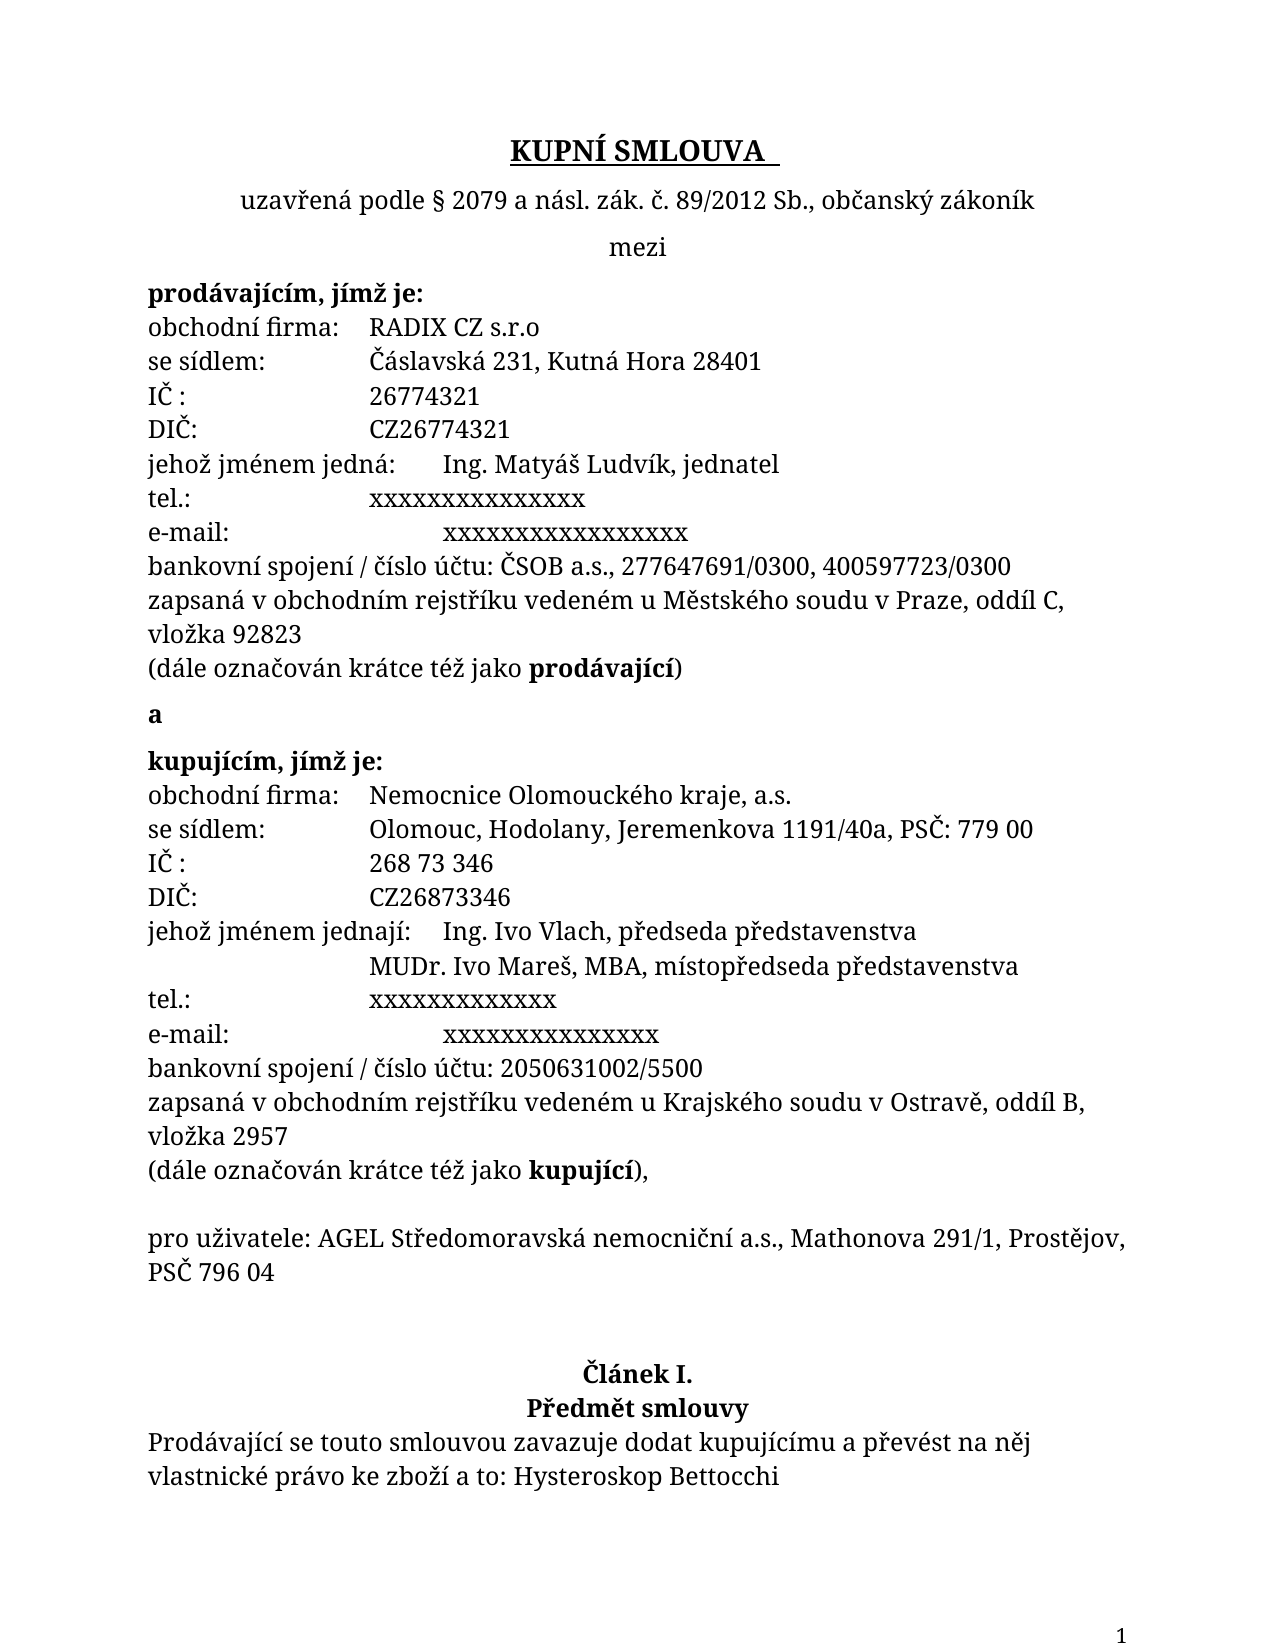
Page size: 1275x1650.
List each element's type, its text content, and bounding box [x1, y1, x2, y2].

text IČ : 268 73 346 [148, 846, 1127, 880]
text mezi [148, 229, 1127, 263]
text obchodní firma: Nemocnice Olomouckého kraje, a.s. [148, 778, 1127, 812]
text bankovní spojení / číslo účtu: 2050631002/5500 [148, 1050, 1127, 1084]
text kupujícím, jímž je: [148, 744, 1127, 778]
text uzavřená podle § 2079 a násl. zák. č. 89/2012 Sb., občanský zákoník [148, 183, 1127, 217]
text e-mail: xxxxxxxxxxxxxxx [148, 1016, 1127, 1050]
title KUPNÍ SMLOUVA [148, 131, 1127, 170]
text a [148, 697, 1127, 731]
subtitle Článek I. [148, 1357, 1127, 1391]
text zapsaná v obchodním rejstříku vedeném u Městského soudu v Praze, oddíl C, vložka 92823 [148, 582, 1127, 651]
text prodávajícím, jímž je: [148, 276, 1127, 310]
text jehož jménem jedná: Ing. Matyáš Ludvík, jednatel [148, 446, 1127, 480]
text se sídlem: Olomouc, Hodolany, Jeremenkova 1191/40a, PSČ: 779 00 [148, 812, 1127, 846]
text obchodní firma: RADIX CZ s.r.o [148, 310, 1127, 344]
subtitle Předmět smlouvy [148, 1391, 1127, 1425]
text bankovní spojení / číslo účtu: ČSOB a.s., 277647691/0300, 400597723/0300 [148, 548, 1127, 582]
text e-mail: xxxxxxxxxxxxxxxxx [148, 514, 1127, 548]
text zapsaná v obchodním rejstříku vedeném u Krajského soudu v Ostravě, oddíl B, vložka 2957 [148, 1084, 1127, 1152]
text se sídlem: Čáslavská 231, Kutná Hora 28401 [148, 344, 1127, 378]
text (dále označován krátce též jako prodávající) [148, 651, 1127, 685]
text MUDr. Ivo Mareš, MBA, místopředseda představenstva [148, 948, 1127, 982]
text DIČ: CZ26873346 [148, 880, 1127, 914]
text jehož jménem jednají: Ing. Ivo Vlach, předseda představenstva [148, 914, 1127, 948]
text tel.: xxxxxxxxxxxxx [148, 982, 1127, 1016]
text pro uživatele: AGEL Středomoravská nemocniční a.s., Mathonova 291/1, Prostějov, PSČ 796 04 [148, 1221, 1127, 1289]
text tel.: xxxxxxxxxxxxxxx [148, 480, 1127, 514]
text DIČ: CZ26774321 [148, 412, 1127, 446]
text (dále označován krátce též jako kupující), [148, 1152, 1127, 1187]
text IČ : 26774321 [148, 378, 1127, 412]
text Prodávající se touto smlouvou zavazuje dodat kupujícímu a převést na něj vlastnické právo ke zboží a to: Hysteroskop Bettocchi [148, 1425, 1127, 1493]
